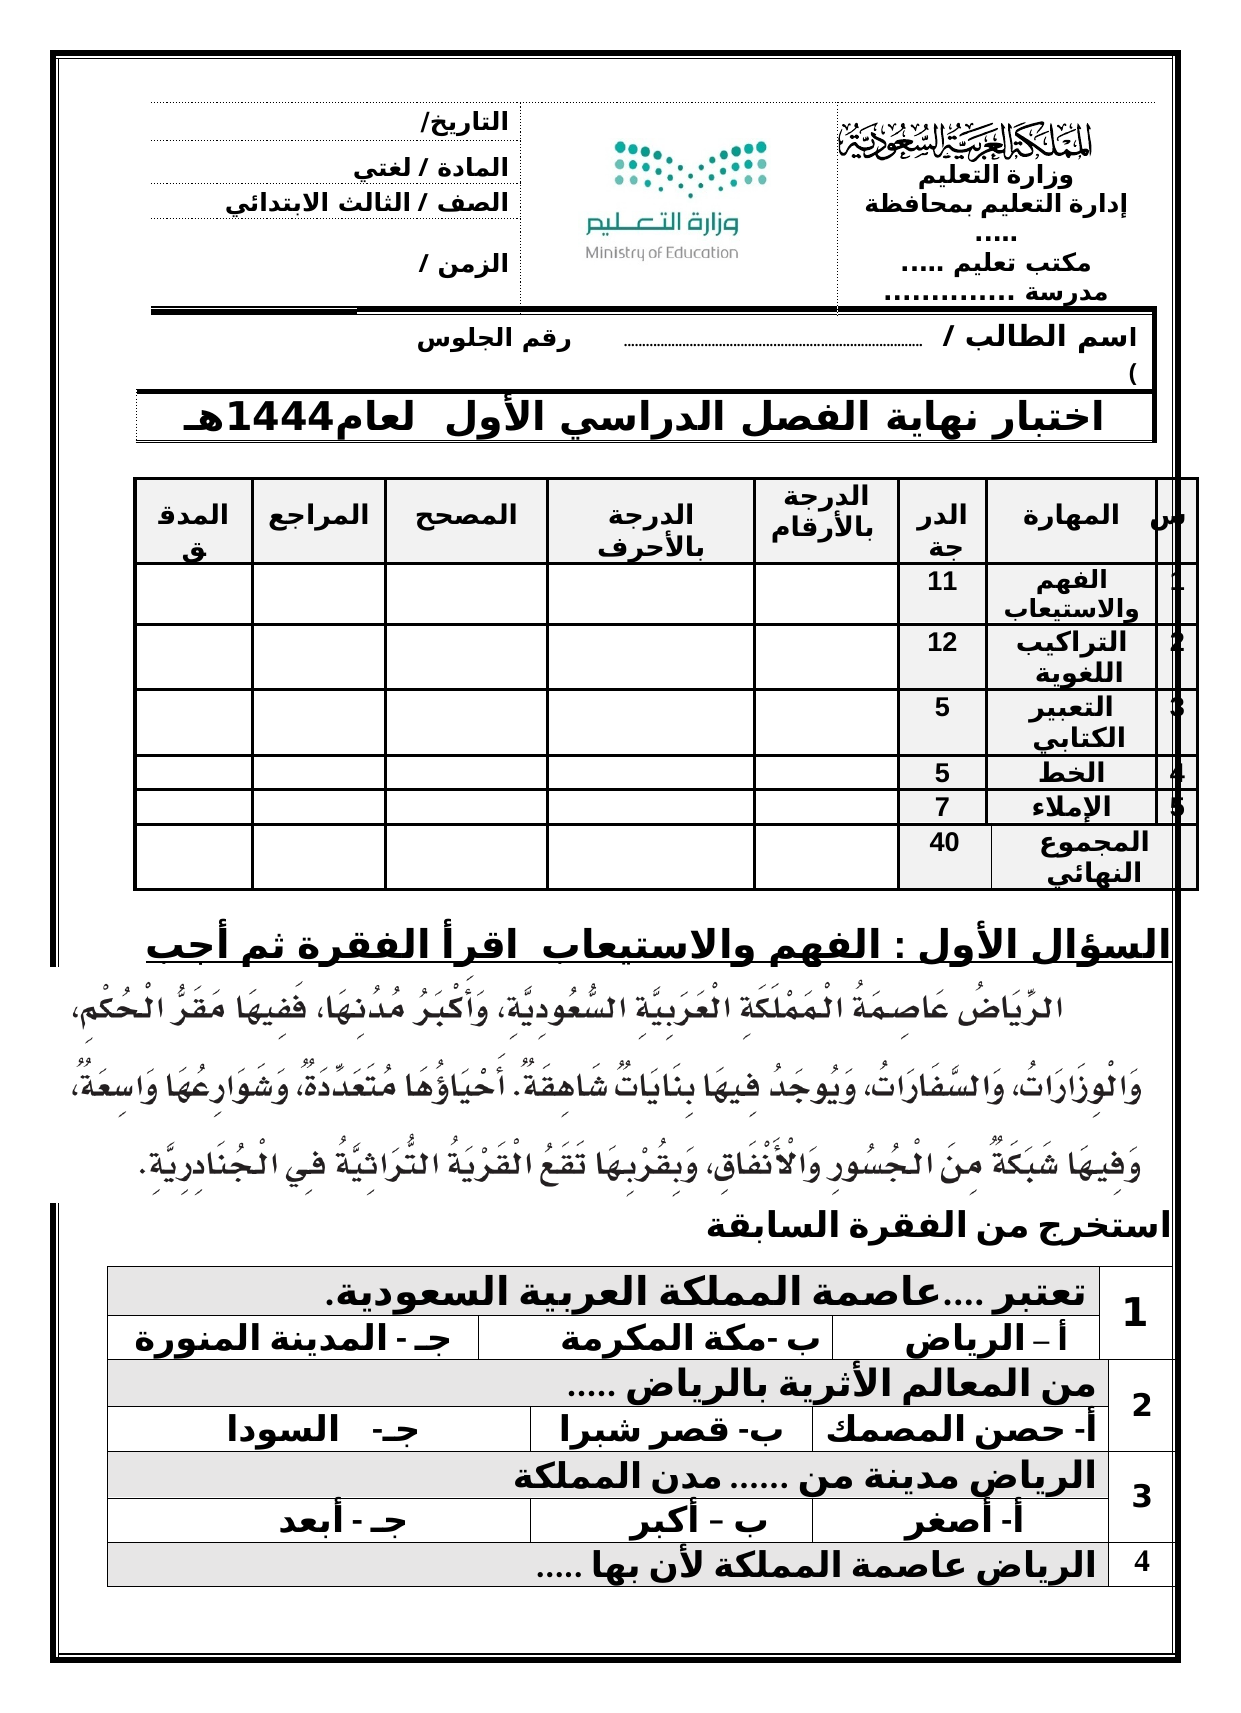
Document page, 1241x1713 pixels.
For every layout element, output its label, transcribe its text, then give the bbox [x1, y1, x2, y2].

table_cell اختبار نهاية الفصل الدراسي الأول لعام1444هـ [136, 393, 1152, 440]
table_cell 3 [1109, 1452, 1172, 1542]
table_cell 40 [900, 826, 991, 888]
table_cell [549, 791, 753, 822]
table_cell 7 [900, 791, 985, 822]
picture [578, 138, 771, 273]
table_cell [137, 626, 251, 688]
table_header الدرجة [900, 480, 985, 562]
table_cell 1 [1158, 565, 1172, 622]
table_cell [387, 626, 546, 688]
table_cell [137, 691, 251, 754]
table_cell التعبير الكتابي [988, 691, 1155, 754]
table_cell [756, 565, 897, 622]
table_cell 4 [1181, 757, 1196, 788]
table_header المدقق [137, 480, 251, 562]
table_cell الإملاء [988, 791, 1155, 822]
table_header [520, 102, 838, 306]
table_header الدرجة بالأحرف [549, 480, 753, 562]
table_cell 2 [1109, 1360, 1172, 1451]
table_cell ب – أكبر [531, 1499, 812, 1542]
table_cell جـ- السودا [108, 1407, 530, 1451]
table_header س [1181, 480, 1196, 562]
table_cell [387, 691, 546, 754]
table_cell 1 [1181, 565, 1196, 622]
table_cell [756, 691, 897, 754]
table_cell 4 [1109, 1543, 1172, 1586]
table_cell [387, 757, 546, 788]
table_cell أ- أصغر [813, 1499, 1108, 1542]
table_cell أ – الرياض [833, 1316, 1099, 1359]
table_cell [137, 757, 251, 788]
table_header وزارة التعليم إدارة التعليم بمحافظة ….. مكتب تعليم ….. مدرسة .............. [838, 102, 1154, 306]
table_cell [254, 791, 384, 822]
table_cell 5 [900, 691, 985, 754]
table_cell المجموع النهائي [992, 826, 1172, 888]
table_cell [756, 791, 897, 822]
table_cell [756, 826, 897, 888]
table_cell ب -مكة المكرمة [479, 1316, 832, 1359]
table_header المراجع [254, 480, 384, 562]
text استخرج من الفقرة السابقة [118, 1203, 1172, 1246]
table_cell الفهم والاستيعاب [988, 565, 1155, 622]
table_cell جـ - أبعد [108, 1499, 530, 1542]
table_cell 3 [1181, 691, 1196, 754]
table_cell [387, 565, 546, 622]
table_cell [756, 626, 897, 688]
table_cell [254, 565, 384, 622]
table_cell 2 [1181, 626, 1196, 688]
table_cell المجموع النهائي [1181, 826, 1196, 888]
table_cell [254, 626, 384, 688]
table_cell الصف / الثالث الابتدائي [151, 183, 520, 218]
table_header المهارة [988, 480, 1155, 562]
text السؤال الأول : الفهم والاستيعاب اقرأ الفقرة ثم أجب [118, 922, 1172, 967]
table_cell الخط [988, 757, 1155, 788]
table_header س [1158, 480, 1172, 527]
table_cell 4 [1158, 757, 1172, 788]
table_cell 3 [1158, 691, 1172, 754]
table_cell [137, 565, 251, 622]
table_header 1 [1100, 1267, 1172, 1359]
table_cell [549, 691, 753, 754]
table_header المصحح [387, 480, 546, 562]
table_cell [549, 565, 753, 622]
table_header تعتبر ....عاصمة المملكة العربية السعودية. [108, 1267, 1099, 1315]
table_cell [137, 791, 251, 822]
table_cell 11 [900, 565, 985, 622]
table_header التاريخ/ [151, 102, 520, 140]
table_header الدرجة بالأرقام [756, 480, 897, 562]
table_cell الرياض مدينة من ...... مدن المملكة [108, 1452, 1108, 1497]
table_cell 5 [1181, 791, 1196, 822]
table_cell اسم الطالب / .................................................................................. رقم الجلوس ) [357, 315, 1152, 389]
table_cell 5 [1158, 791, 1172, 822]
table_cell أ- حصن المصمك [813, 1407, 1108, 1451]
table_cell [254, 826, 384, 888]
table_cell الزمن / [151, 218, 520, 306]
table_cell [387, 826, 546, 888]
picture [48, 967, 1172, 1203]
table_cell من المعالم الأثرية بالرياض ..... [108, 1360, 1108, 1406]
table_cell [254, 691, 384, 754]
table_cell التراكيب اللغوية [988, 626, 1155, 688]
table_cell [549, 757, 753, 788]
table_cell 12 [900, 626, 985, 688]
table_cell 2 [1158, 626, 1172, 688]
table_header س [1158, 524, 1172, 562]
table_cell 5 [900, 757, 985, 788]
table_cell [549, 826, 753, 888]
table_cell [387, 791, 546, 822]
table_cell [137, 826, 251, 888]
table_cell جـ - المدينة المنورة [108, 1316, 478, 1359]
table_cell الرياض عاصمة المملكة لأن بها ..... [108, 1543, 1108, 1586]
table_cell [254, 757, 384, 788]
table_cell [756, 757, 897, 788]
table_cell ب- قصر شبرا [531, 1407, 812, 1451]
table_cell [549, 626, 753, 688]
table_cell المادة / لغتي [151, 140, 520, 183]
